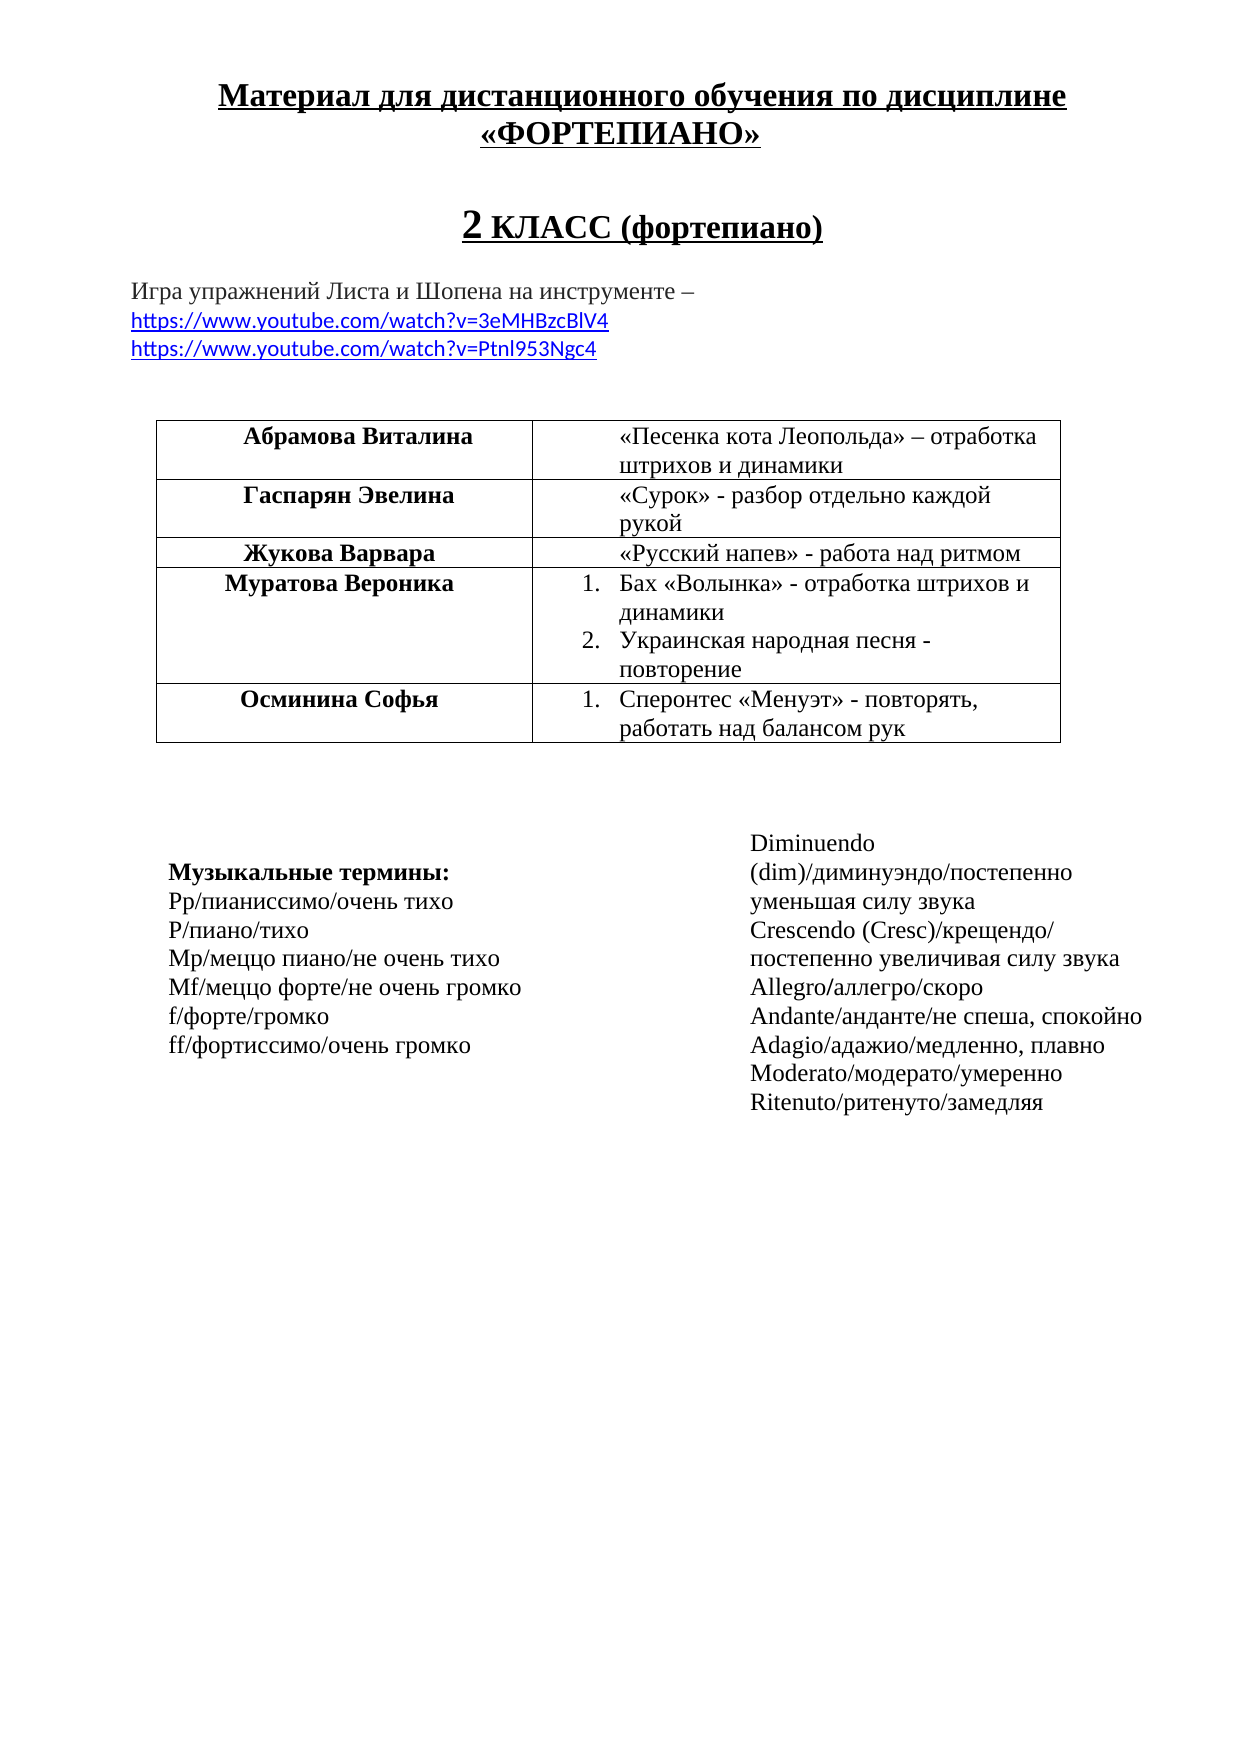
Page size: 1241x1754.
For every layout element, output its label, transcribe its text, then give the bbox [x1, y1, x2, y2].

table_cell «Русский напев» - работа над ритмом [533, 538, 1060, 567]
list ff/фортиссимо/очень громко [168, 1030, 572, 1058]
text 2 КЛАСС (фортепиано) [86, 200, 1154, 248]
list Музыкальные термины: [168, 857, 572, 886]
list Moderato/модерато/умеренно [750, 1058, 1154, 1087]
table_cell «Сурок» - разбор отдельно каждой рукой [533, 480, 1060, 537]
table_cell Осминина Софья [157, 684, 532, 742]
text https://www.youtube.com/watch?v=3eMHBzcBlV4 [86, 306, 1154, 334]
table_header «Песенка кота Леопольда» – отработка штрихов и динамики [533, 421, 1060, 479]
list Mp/меццо пиано/не очень тихо [168, 943, 572, 972]
list Pp/пианиссимо/очень тихо [168, 886, 572, 915]
list P/пиано/тихо [168, 915, 572, 943]
table_cell Бах «Волынка» - отработка штрихов и динамики Украинская народная песня - повторение [533, 568, 1060, 683]
table_header Абрамова Виталина [157, 421, 532, 479]
list Ritenuto/ритенуто/замедляя [750, 1087, 1154, 1116]
list f/форте/громко [168, 1001, 572, 1030]
table_cell Муратова Вероника [157, 568, 532, 683]
list Adagio/адажио/медленно, плавно [750, 1030, 1154, 1058]
list Mf/меццо форте/не очень громко [168, 972, 572, 1001]
list Allegro/аллегро/скоро [750, 972, 1154, 1001]
list Diminuendo (dim)/диминуэндо/постепенно уменьшая силу звука [750, 828, 1154, 915]
list Crescendo (Cresc)/крещендо/ постепенно увеличивая силу звука [750, 915, 1154, 972]
table_cell Сперонтес «Менуэт» - повторять, работать над балансом рук [533, 684, 1060, 742]
text https://www.youtube.com/watch?v=Ptnl953Ngc4 [86, 334, 1154, 362]
table_cell Жукова Варвара [157, 538, 532, 567]
table_cell Гаспарян Эвелина [157, 480, 532, 537]
text Материал для дистанционного обучения по дисциплине «ФОРТЕПИАНО» [86, 75, 1154, 152]
text Игра упражнений Листа и Шопена на инструменте – [86, 277, 1154, 306]
list Andante/анданте/не спеша, спокойно [750, 1001, 1154, 1030]
